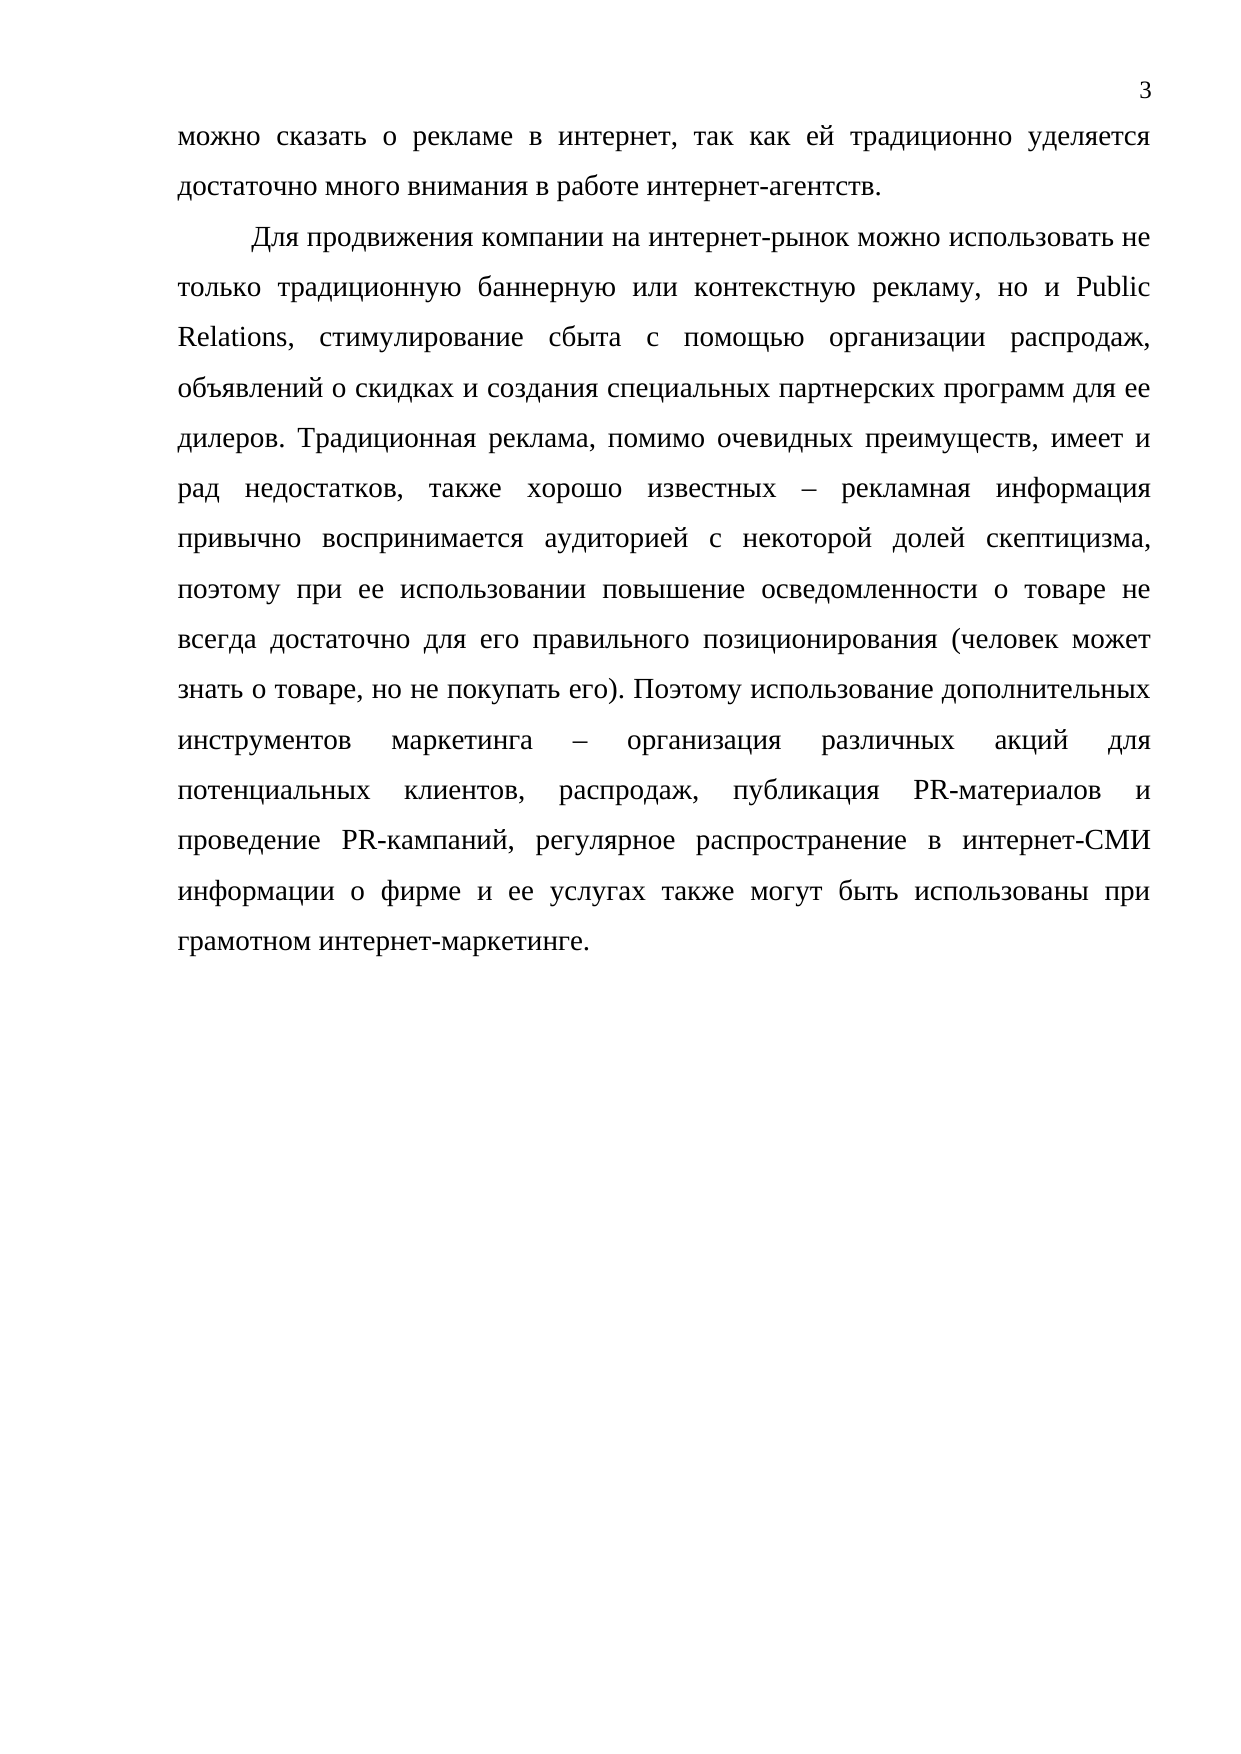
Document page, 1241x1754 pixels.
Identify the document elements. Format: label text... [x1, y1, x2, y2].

text Для продвижения компании на интернет-рынок можно использовать не только традиционную баннерную или контекстную рекламу, но и Public Relations, стимулирование сбыта с помощью организации распродаж, объявлений о скидках и создания специальных партнерских программ для ее дилеров. Традиционная реклама, помимо очевидных преимуществ, имеет и рад недостатков, также хорошо известных – рекламная информация привычно воспринимается аудиторией с некоторой долей скептицизма, поэтому при ее использовании повышение осведомленности о товаре не всегда достаточно для его правильного позиционирования (человек может знать о товаре, но не покупать его). Поэтому использование дополнительных инструментов маркетинга – организация различных акций для потенциальных клиентов, распродаж, публикация PR-материалов и проведение PR-кампаний, регулярное распространение в интернет-СМИ информации о фирме и ее услугах также могут быть использованы при грамотном интернет-маркетинге. [177, 219, 1152, 957]
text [177, 118, 1152, 202]
